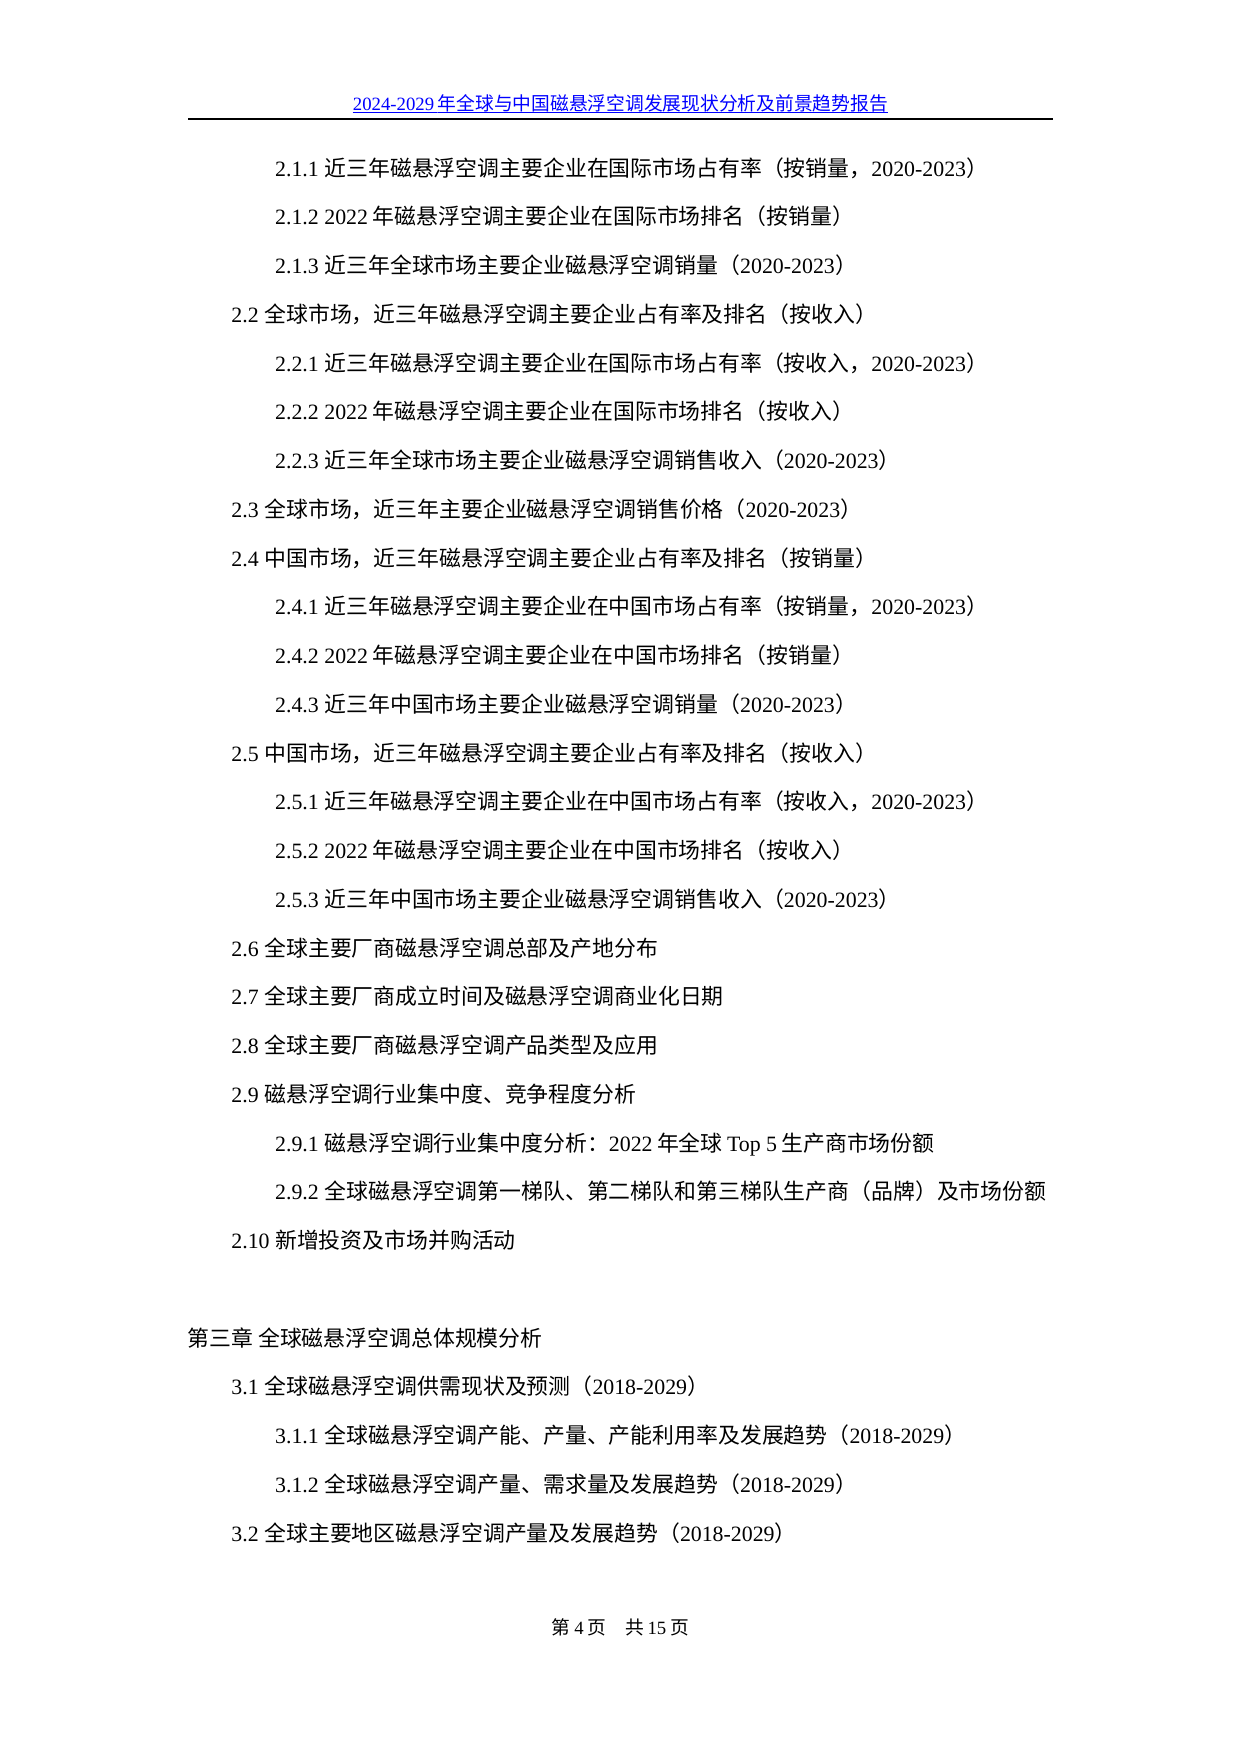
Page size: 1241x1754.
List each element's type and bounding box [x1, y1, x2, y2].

text [187, 150, 1053, 1548]
